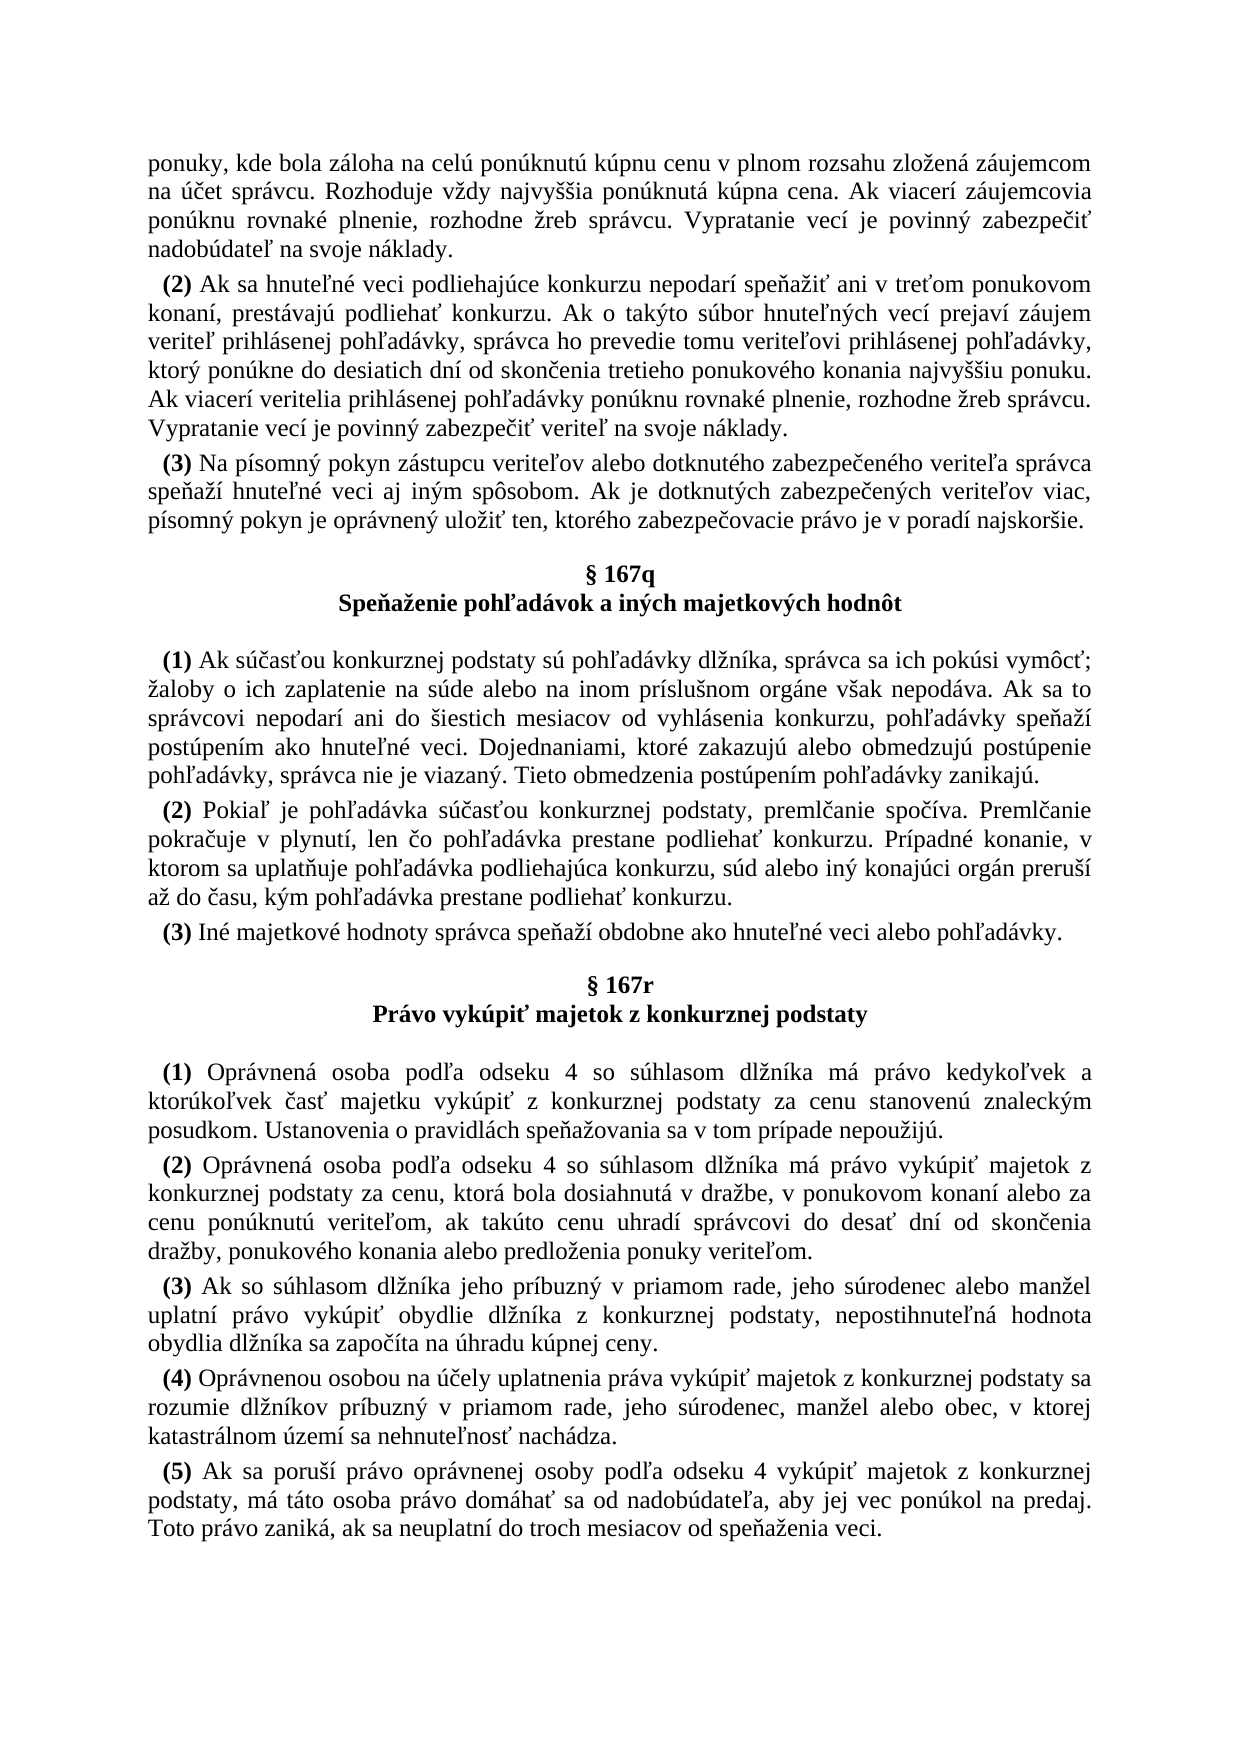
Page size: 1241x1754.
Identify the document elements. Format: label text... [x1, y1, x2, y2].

text (2) Pokiaľ je pohľadávka súčasťou konkurznej podstaty, premlčanie spočíva. Premlčanie pokračuje v plynutí, len čo pohľadávka prestane podliehať konkurzu. Prípadné konanie, v ktorom sa uplatňuje pohľadávka podliehajúca konkurzu, súd alebo iný konajúci orgán preruší až do času, kým pohľadávka prestane podliehať konkurzu. [148, 796, 1093, 911]
text § 167r Právo vykúpiť majetok z konkurznej podstaty [148, 971, 1093, 1028]
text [148, 148, 1093, 263]
text (2) Ak sa hnuteľné veci podliehajúce konkurzu nepodarí speňažiť ani v treťom ponukovom konaní, prestávajú podliehať konkurzu. Ak o takýto súbor hnuteľných vecí prejaví záujem veriteľ prihlásenej pohľadávky, správca ho prevedie tomu veriteľovi prihlásenej pohľadávky, ktorý ponúkne do desiatich dní od skončenia tretieho ponukového konania najvyššiu ponuku. Ak viacerí veritelia prihlásenej pohľadávky ponúknu rovnaké plnenie, rozhodne žreb správcu. Vypratanie vecí je povinný zabezpečiť veriteľ na svoje náklady. [148, 269, 1093, 441]
text (1) Oprávnená osoba podľa odseku 4 so súhlasom dlžníka má právo kedykoľvek a ktorúkoľvek časť majetku vykúpiť z konkurznej podstaty za cenu stanovenú znaleckým posudkom. Ustanovenia o pravidlách speňažovania sa v tom prípade nepoužijú. [148, 1057, 1093, 1143]
text (3) Na písomný pokyn zástupcu veriteľov alebo dotknutého zabezpečeného veriteľa správca speňaží hnuteľné veci aj iným spôsobom. Ak je dotknutých zabezpečených veriteľov viac, písomný pokyn je oprávnený uložiť ten, ktorého zabezpečovacie právo je v poradí najskoršie. [148, 448, 1093, 534]
text (2) Oprávnená osoba podľa odseku 4 so súhlasom dlžníka má právo vykúpiť majetok z konkurznej podstaty za cenu, ktorá bola dosiahnutá v dražbe, v ponukovom konaní alebo za cenu ponúknutú veriteľom, ak takúto cenu uhradí správcovi do desať dní od skončenia dražby, ponukového konania alebo predloženia ponuky veriteľom. [148, 1150, 1093, 1265]
text (5) Ak sa poruší právo oprávnenej osoby podľa odseku 4 vykúpiť majetok z konkurznej podstaty, má táto osoba právo domáhať sa od nadobúdateľa, aby jej vec ponúkol na predaj. Toto právo zaniká, ak sa neuplatní do troch mesiacov od speňaženia veci. [148, 1456, 1093, 1542]
text § 167q Speňaženie pohľadávok a iných majetkových hodnôt [148, 559, 1093, 616]
text (3) Ak so súhlasom dlžníka jeho príbuzný v priamom rade, jeho súrodenec alebo manžel uplatní právo vykúpiť obydlie dlžníka z konkurznej podstaty, nepostihnuteľná hodnota obydlia dlžníka sa započíta na úhradu kúpnej ceny. [148, 1271, 1093, 1357]
text (1) Ak súčasťou konkurznej podstaty sú pohľadávky dlžníka, správca sa ich pokúsi vymôcť; žaloby o ich zaplatenie na súde alebo na inom príslušnom orgáne však nepodáva. Ak sa to správcovi nepodarí ani do šiestich mesiacov od vyhlásenia konkurzu, pohľadávky speňaží postúpením ako hnuteľné veci. Dojednaniami, ktoré zakazujú alebo obmedzujú postúpenie pohľadávky, správca nie je viazaný. Tieto obmedzenia postúpením pohľadávky zanikajú. [148, 646, 1093, 789]
text (3) Iné majetkové hodnoty správca speňaží obdobne ako hnuteľné veci alebo pohľadávky. [148, 917, 1093, 946]
text (4) Oprávnenou osobou na účely uplatnenia práva vykúpiť majetok z konkurznej podstaty sa rozumie dlžníkov príbuzný v priamom rade, jeho súrodenec, manžel alebo obec, v ktorej katastrálnom území sa nehnuteľnosť nachádza. [148, 1363, 1093, 1450]
